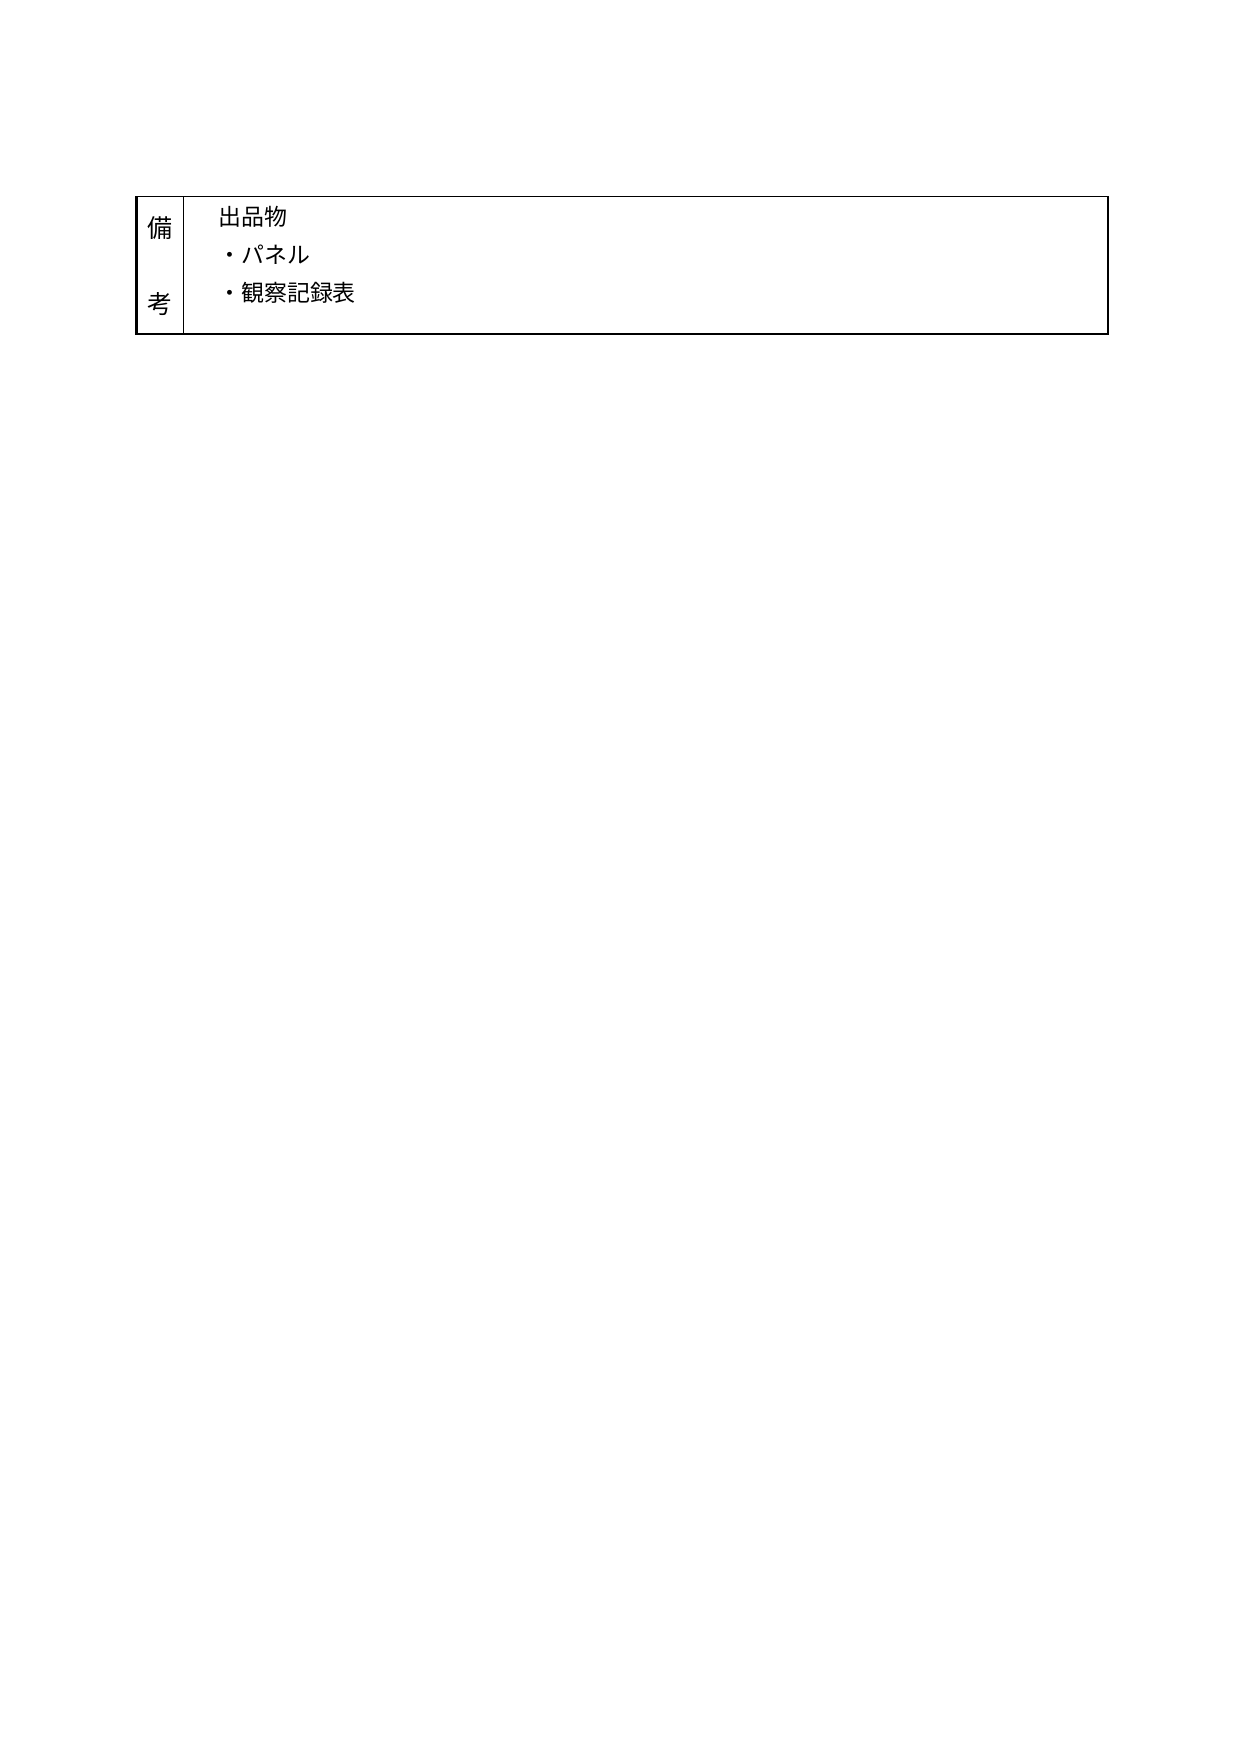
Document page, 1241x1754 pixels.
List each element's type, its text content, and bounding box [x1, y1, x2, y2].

table_cell 出品物 ・パネル ・観察記録表 [184, 197, 1107, 332]
table_cell 備 考 [138, 197, 183, 332]
